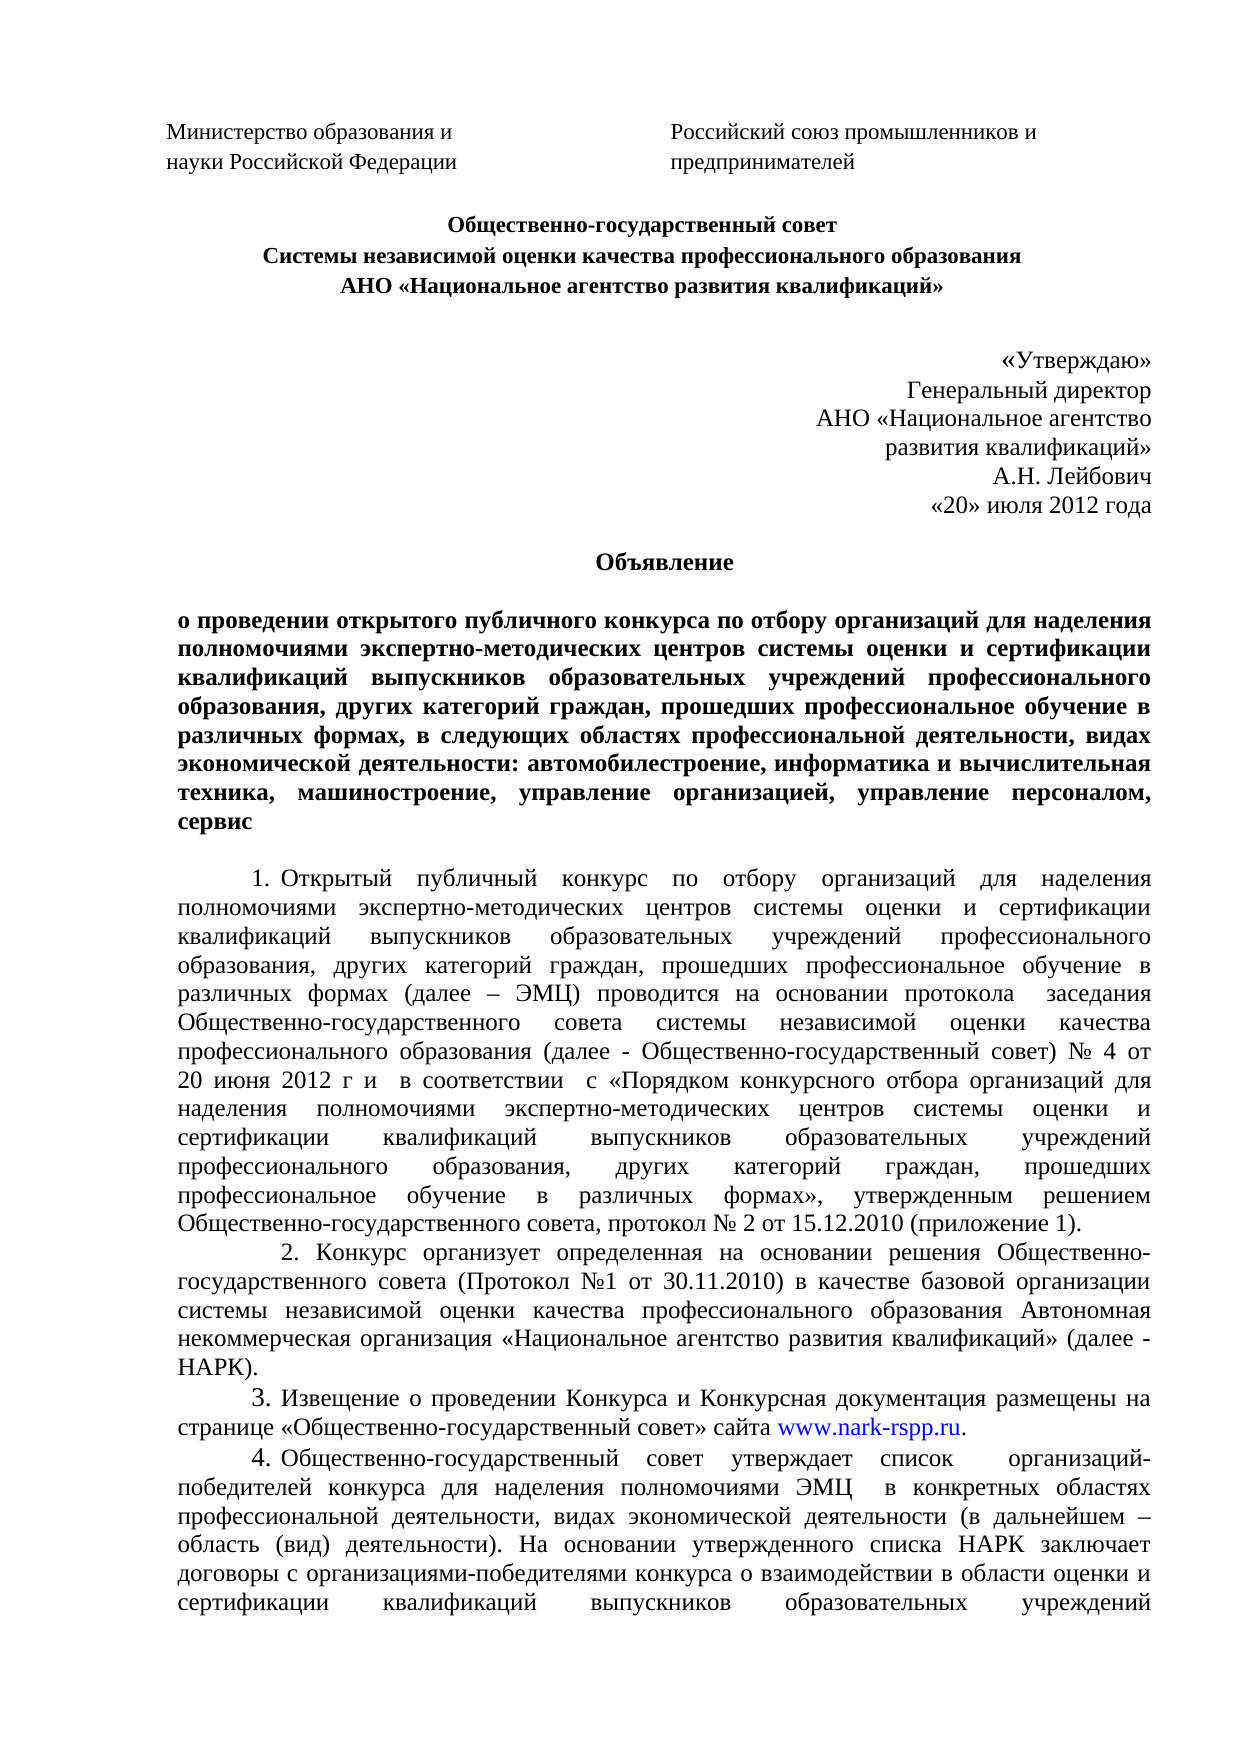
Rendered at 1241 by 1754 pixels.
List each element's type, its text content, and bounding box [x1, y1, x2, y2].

list Извещение о проведении Конкурса и Конкурсная документация размещены на странице «Общественно-государственный совет» сайта www.nark-rspp.ru. [177, 1381, 1152, 1441]
table_header Министерство образования и науки Российской Федерации [155, 118, 659, 212]
text А.Н. Лейбович [177, 461, 1152, 490]
text о проведении открытого публичного конкурса по отбору организаций для наделения полномочиями экспертно-методических центров системы оценки и сертификации квалификаций выпускников образовательных учреждений профессионального образования, других категорий граждан, прошедших профессиональное обучение в различных формах, в следующих областях профессиональной деятельности, видах экономической деятельности: автомобилестроение, информатика и вычислительная техника, машиностроение, управление организацией, управление персоналом, сервис [177, 605, 1152, 835]
text «20» июля 2012 года [177, 490, 1152, 518]
text Генеральный директор [177, 375, 1152, 403]
text Объявление [177, 547, 1152, 605]
text развития квалификаций» [177, 432, 1152, 461]
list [177, 1441, 1152, 1616]
table_header Российский союз промышленников и предпринимателей [659, 118, 1129, 212]
text АНО «Национальное агентство [177, 403, 1152, 432]
list Открытый публичный конкурс по отбору организаций для наделения полномочиями экспертно-методических центров системы оценки и сертификации квалификаций выпускников образовательных учреждений профессионального образования, других категорий граждан, прошедших профессиональное обучение в различных формах (далее – ЭМЦ) проводится на основании протокола заседания Общественно-государственного совета системы независимой оценки качества профессионального образования (далее - Общественно-государственный совет) № 4 от 20 июня 2012 г и в соответствии с «Порядком конкурсного отбора организаций для наделения полномочиями экспертно-методических центров системы оценки и сертификации квалификаций выпускников образовательных учреждений профессионального образования, других категорий граждан, прошедших профессиональное обучение в различных формах», утвержденным решением Общественно-государственного совета, протокол № 2 от 15.12.2010 (приложение 1). [177, 863, 1152, 1237]
text 2. Конкурс организует определенная на основании решения Общественно-государственного совета (Протокол №1 от 30.11.2010) в качестве базовой организации системы независимой оценки качества профессионального образования Автономная некоммерческая организация «Национальное агентство развития квалификаций» (далее - НАРК). [177, 1237, 1152, 1381]
table_cell Общественно-государственный совет Системы независимой оценки качества профессионального образования АНО «Национальное агентство развития квалификаций» [155, 212, 1129, 303]
text «Утверждаю» [177, 341, 1152, 375]
